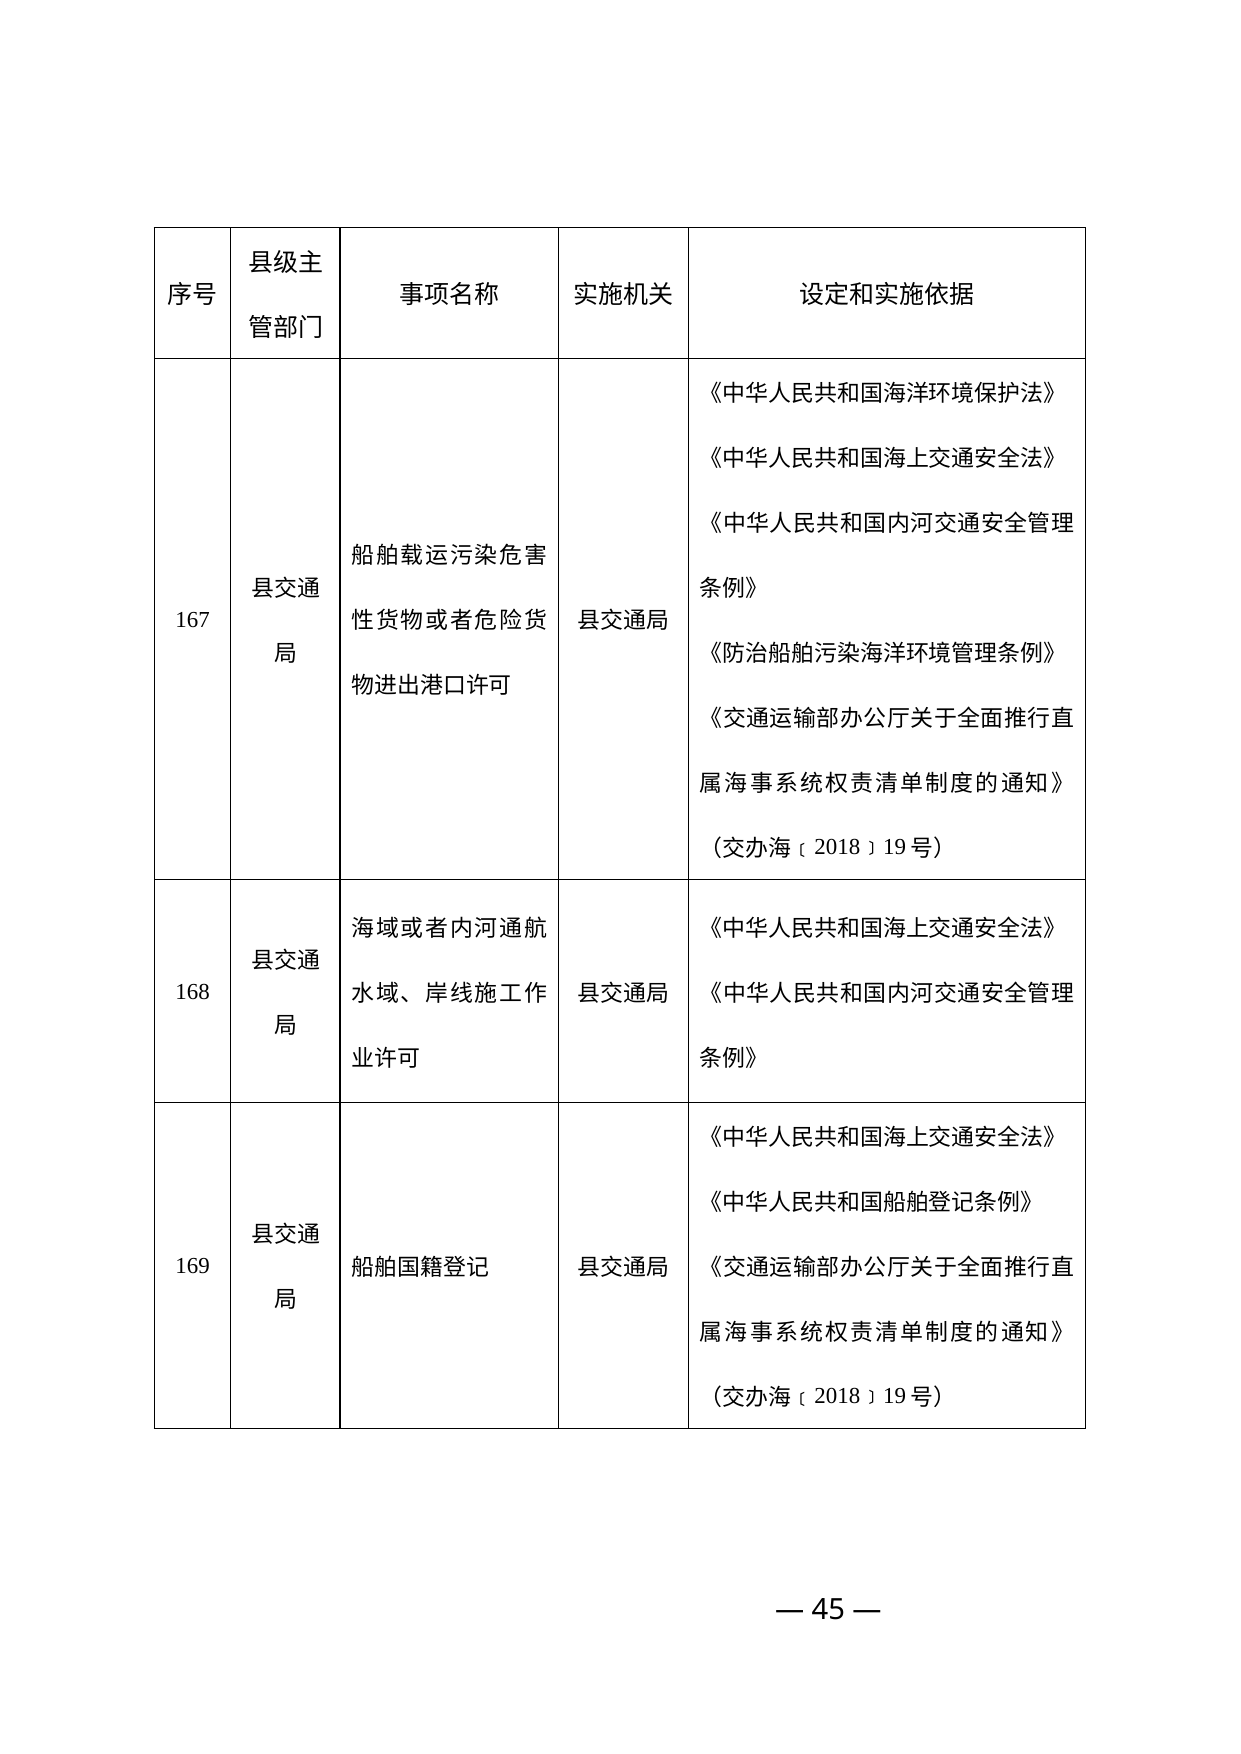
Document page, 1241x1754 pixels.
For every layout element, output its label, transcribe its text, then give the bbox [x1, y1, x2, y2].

table_header 事项名称 [341, 228, 558, 358]
table_cell 县交通局 [559, 359, 688, 879]
table_cell 《中华人民共和国海洋环境保护法》 《中华人民共和国海上交通安全法》 《中华人民共和国内河交通安全管理条例》 《防治船舶污染海洋环境管理条例》 《交通运输部办公厅关于全面推行直属海事系统权责清单制度的通知》（交办海﹝2018﹞19号） [689, 359, 1085, 879]
table_header 设定和实施依据 [689, 228, 1085, 358]
table_header 序号 [155, 228, 230, 358]
table_cell 船舶载运污染危害性货物或者危险货物进出港口许可 [341, 359, 558, 879]
table_cell 167 [155, 359, 230, 879]
table_cell 县交通局 [231, 359, 339, 879]
table_cell 船舶国籍登记 [341, 1103, 558, 1428]
table_cell 169 [155, 1103, 230, 1428]
table_cell 海域或者内河通航水域、岸线施工作业许可 [341, 880, 558, 1102]
table_cell 《中华人民共和国海上交通安全法》 《中华人民共和国内河交通安全管理条例》 [689, 880, 1085, 1102]
table_header 县级主管部门 [231, 228, 339, 358]
table_header 实施机关 [559, 228, 688, 358]
table_cell 168 [155, 880, 230, 1102]
table_cell 县交通局 [231, 880, 339, 1102]
table_cell 《中华人民共和国海上交通安全法》 《中华人民共和国船舶登记条例》 《交通运输部办公厅关于全面推行直属海事系统权责清单制度的通知》（交办海﹝2018﹞19号） [689, 1103, 1085, 1428]
table_cell 县交通局 [231, 1103, 339, 1428]
table_cell 县交通局 [559, 1103, 688, 1428]
table_cell 县交通局 [559, 880, 688, 1102]
